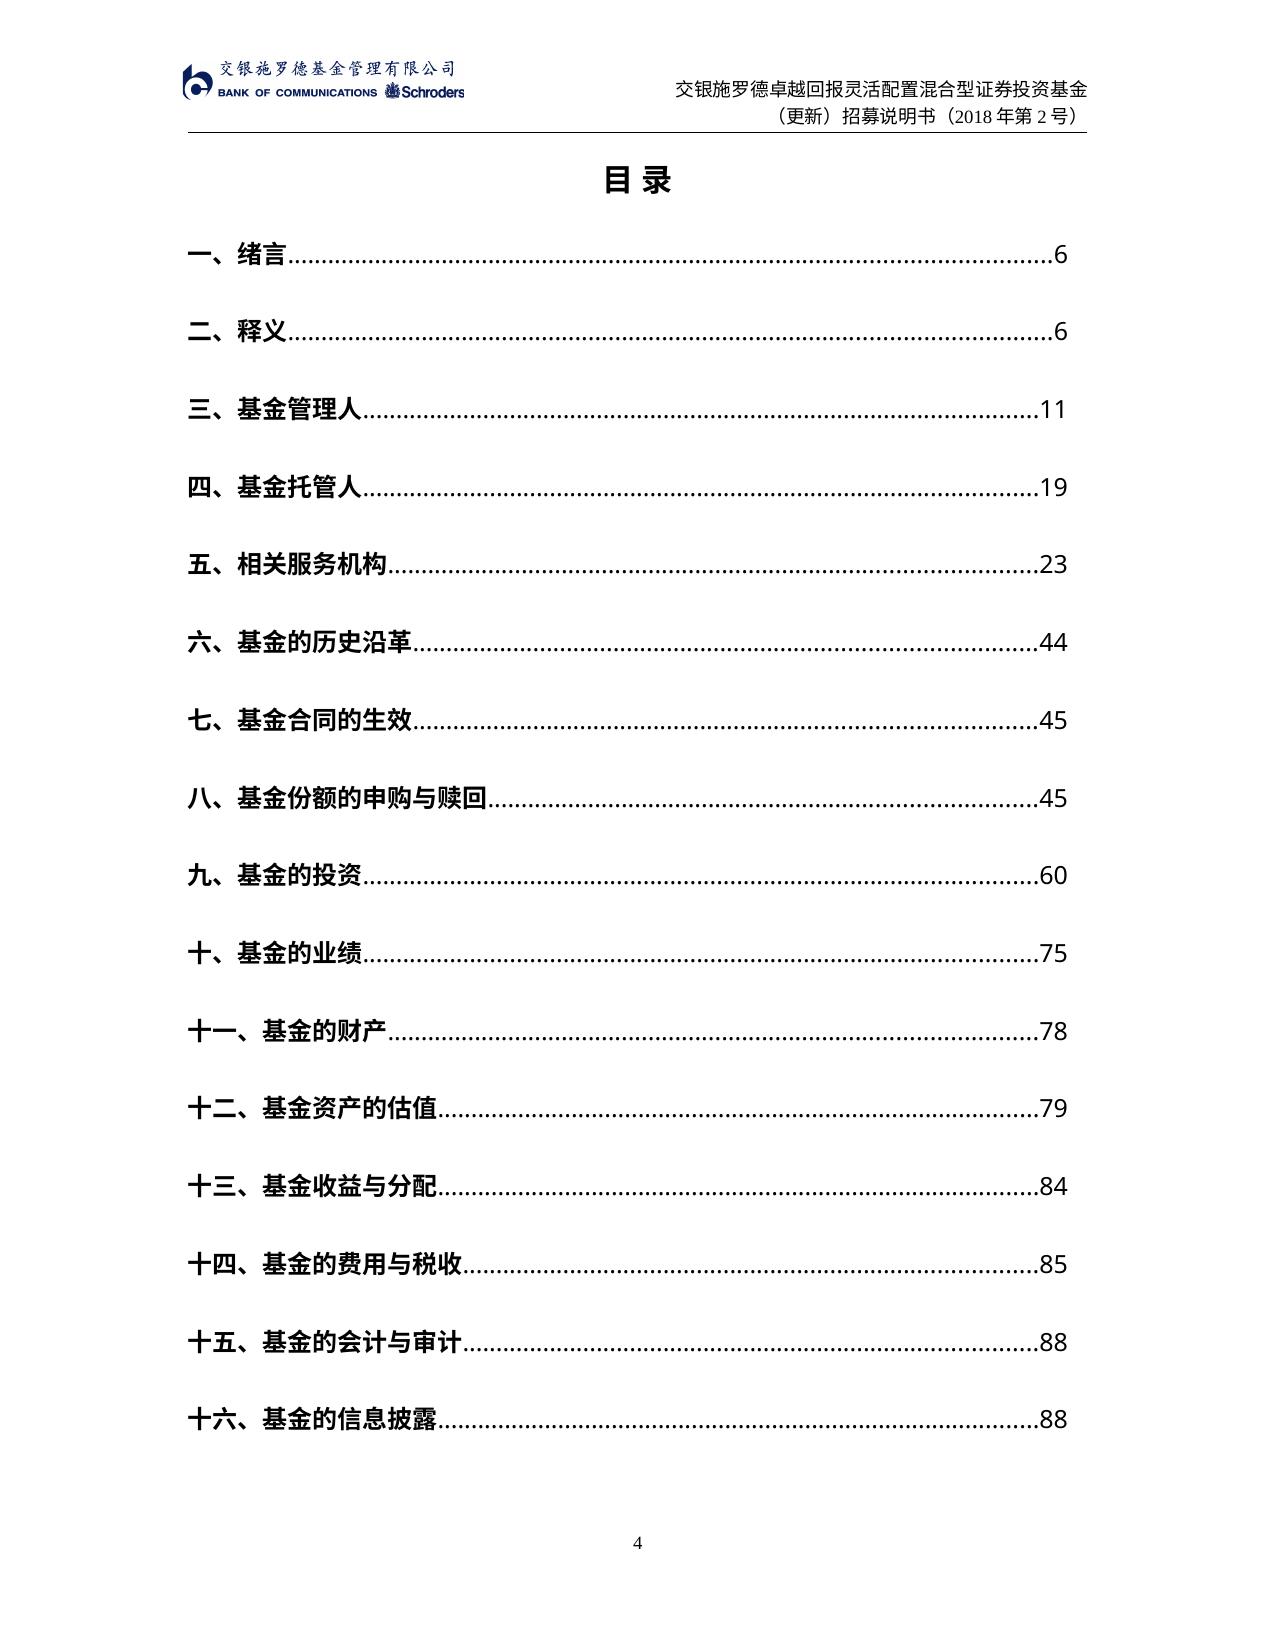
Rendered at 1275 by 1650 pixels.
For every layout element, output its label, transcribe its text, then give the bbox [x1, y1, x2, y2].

text 五、相关服务机构 23 [187, 533, 1087, 593]
text 二、释义 6 [187, 300, 1087, 360]
text 四、基金托管人 19 [187, 456, 1087, 515]
text 十五、基金的会计与审计 88 [187, 1310, 1087, 1370]
text 十六、基金的信息披露 88 [187, 1388, 1087, 1448]
text 八、基金份额的申购与赎回 45 [187, 766, 1087, 826]
text 十、基金的业绩 75 [187, 922, 1087, 981]
text 三、基金管理人 11 [187, 378, 1087, 437]
text 七、基金合同的生效 45 [187, 689, 1087, 748]
text 一、绪言 6 [187, 222, 1087, 282]
text 十三、基金收益与分配 84 [187, 1155, 1087, 1214]
text 九、基金的投资 60 [187, 844, 1087, 904]
text 十二、基金资产的估值 79 [187, 1077, 1087, 1137]
text 目 录 [187, 155, 1087, 200]
text 十四、基金的费用与税收 85 [187, 1233, 1087, 1292]
text 六、基金的历史沿革 44 [187, 611, 1087, 671]
text 十一、基金的财产 78 [187, 999, 1087, 1059]
picture [182, 61, 464, 100]
